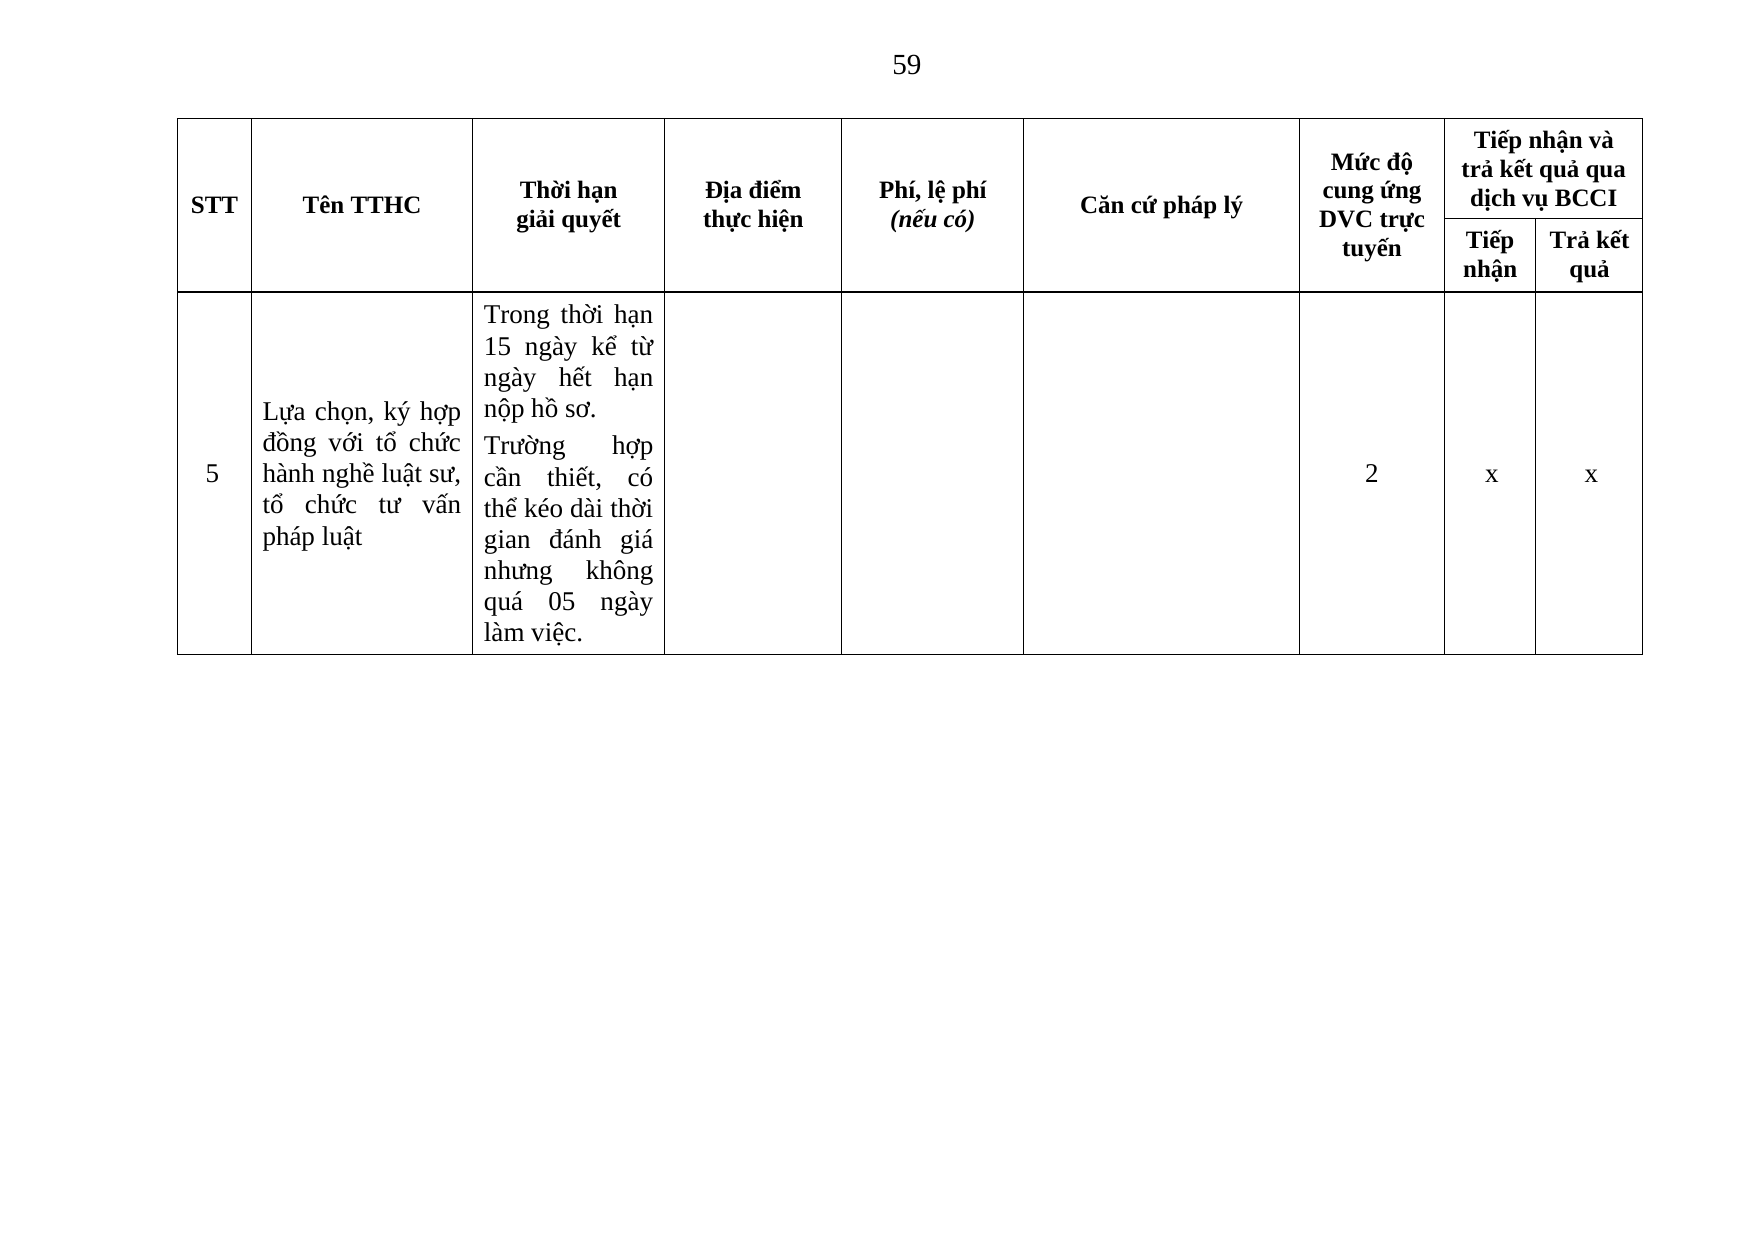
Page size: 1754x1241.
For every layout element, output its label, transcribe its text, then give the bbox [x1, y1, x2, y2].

table_cell Tiếp nhận [1445, 219, 1535, 289]
table_header Tên TTHC [252, 119, 472, 289]
table_header Mức độ cung ứng DVC trực tuyến [1300, 119, 1444, 289]
table_cell Trả kết quả [1536, 219, 1642, 289]
table_cell x [1445, 293, 1535, 654]
table_header Căn cứ pháp lý [1024, 119, 1299, 289]
table_cell Lựa chọn, ký hợp đồng với tổ chức hành nghề luật sư, tổ chức tư vấn pháp luật [252, 293, 472, 654]
table_header Phí, lệ phí (nếu có) [842, 119, 1023, 289]
table_cell Trong thời hạn 15 ngày kể từ ngày hết hạn nộp hồ sơ. Trường hợp cần thiết, có thể kéo dài thời gian đánh giá nhưng không quá 05 ngày làm việc. [473, 293, 664, 654]
table_cell [178, 293, 251, 654]
table_cell x [1536, 293, 1642, 654]
table_cell 2 [1300, 293, 1444, 654]
table_header Tiếp nhận và trả kết quả qua dịch vụ BCCI [1445, 119, 1642, 218]
table_header Địa điểm thực hiện [665, 119, 841, 289]
table_header Thời hạn giải quyết [473, 119, 664, 289]
table_header STT [178, 119, 251, 289]
